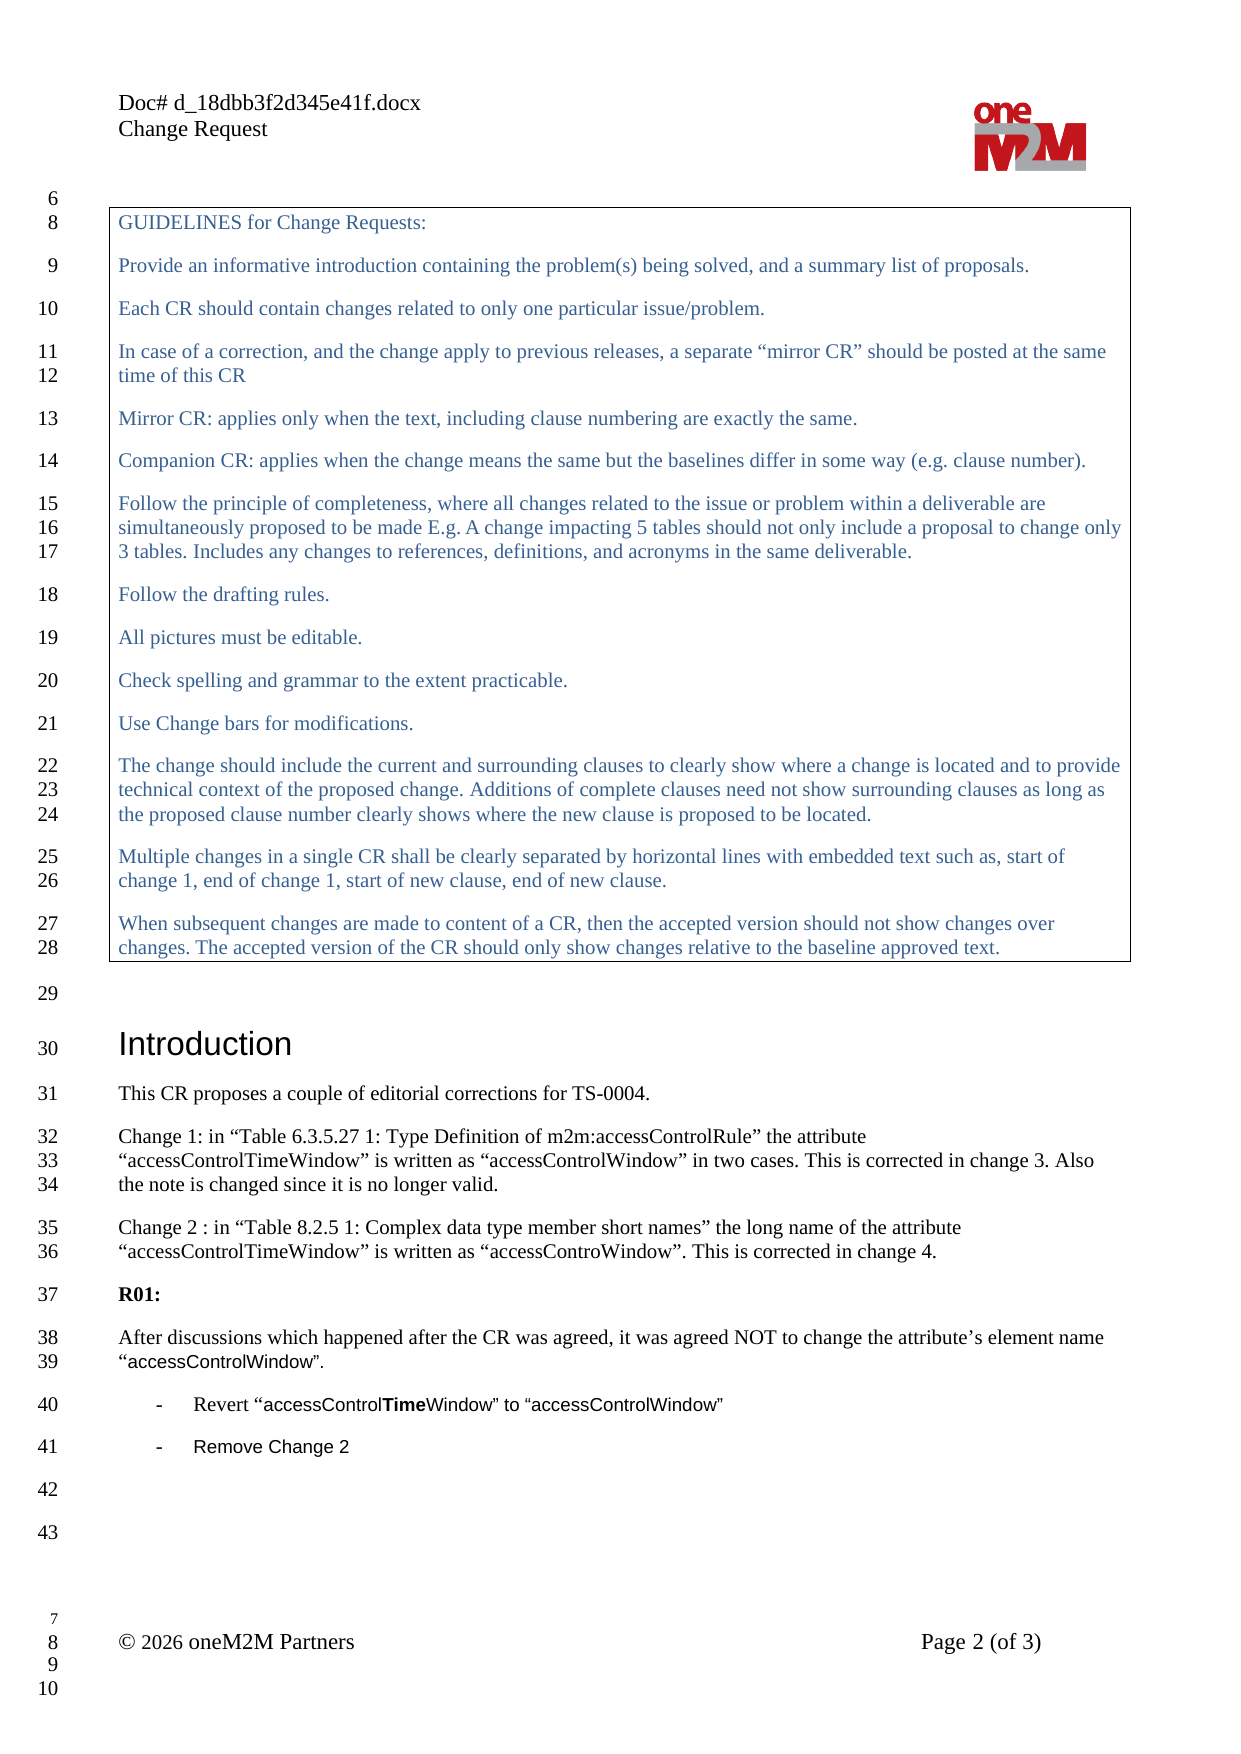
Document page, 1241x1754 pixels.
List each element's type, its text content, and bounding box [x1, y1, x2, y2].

text This CR proposes a couple of editorial corrections for TS-0004. [118, 1081, 1122, 1105]
text Change 1: in “Table 6.3.5.27 1: Type Definition of m2m:accessControlRule” the attribute “accessControlTimeWindow” is written as “accessControlWindow” in two cases. This is corrected in change 3. Also the note is changed since it is no longer valid. [118, 1124, 1122, 1196]
text Follow the drafting rules. [110, 579, 1130, 606]
text Multiple changes in a single CR shall be clearly separated by horizontal lines with embedded text such as, start of change 1, end of change 1, start of new clause, end of new clause. [110, 841, 1130, 892]
text Check spelling and grammar to the extent practicable. [110, 664, 1130, 692]
text After discussions which happened after the CR was agreed, it was agreed NOT to change the attribute’s element name “accessControlWindow”. [118, 1324, 1122, 1373]
text Follow the principle of completeness, where all changes related to the issue or problem within a deliverable are simultaneously proposed to be made E.g. A change impacting 5 tables should not only include a proposal to change only 3 tables. Includes any changes to references, definitions, and acronyms in the same deliverable. [110, 488, 1130, 563]
text Provide an informative introduction containing the problem(s) being solved, and a summary list of proposals. [110, 250, 1130, 277]
text In case of a correction, and the change apply to previous releases, a separate “mirror CR” should be posted at the same time of this CR [110, 336, 1130, 387]
text R01: [118, 1282, 1122, 1306]
text Each CR should contain changes related to only one particular issue/problem. [110, 293, 1130, 320]
text All pictures must be editable. [110, 622, 1130, 649]
text Introduction [118, 1024, 1122, 1062]
text Companion CR: applies when the change means the same but the baselines differ in some way (e.g. clause number). [110, 445, 1130, 472]
list Revert “accessControlTimeWindow” to “accessControlWindow” [156, 1391, 1122, 1416]
text Mirror CR: applies only when the text, including clause numbering are exactly the same. [110, 402, 1130, 429]
text Use Change bars for modifications. [110, 707, 1130, 734]
text When subsequent changes are made to content of a CR, then the accepted version should not show changes over changes. The accepted version of the CR should only show changes relative to the baseline approved text. [110, 908, 1130, 961]
picture [960, 88, 1100, 186]
text The change should include the current and surrounding clauses to clearly show where a change is located and to provide technical context of the proposed change. Additions of complete clauses need not show surrounding clauses as long as the proposed clause number clearly shows where the new clause is proposed to be located. [110, 750, 1130, 826]
text Change 2 : in “Table 8.2.5 1: Complex data type member short names” the long name of the attribute “accessControlTimeWindow” is written as “accessControWindow”. This is corrected in change 4. [118, 1215, 1122, 1263]
list Remove Change 2 [156, 1434, 1122, 1458]
text GUIDELINES for Change Requests: [110, 208, 1130, 234]
